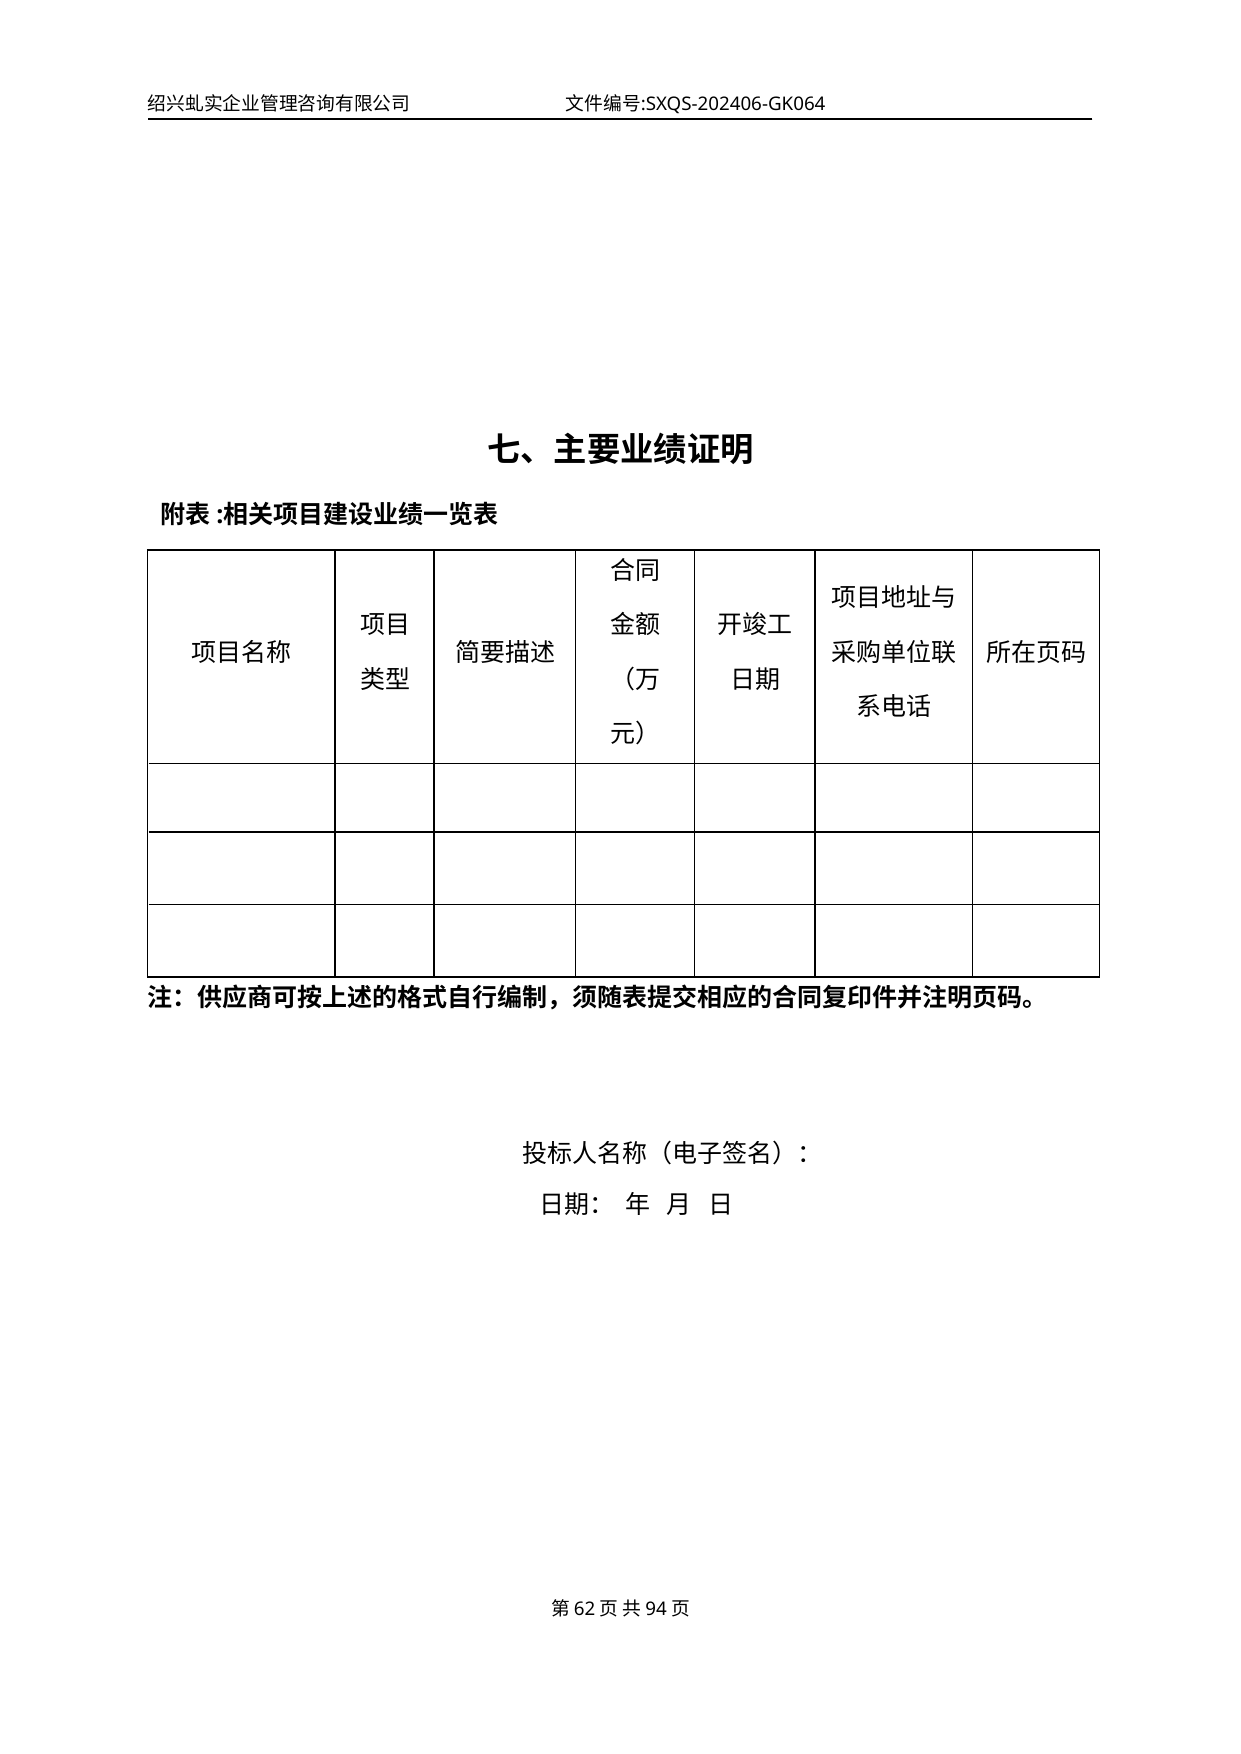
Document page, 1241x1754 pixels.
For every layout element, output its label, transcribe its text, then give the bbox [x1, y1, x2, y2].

table_cell [695, 905, 814, 976]
table_header 简要描述 [435, 551, 575, 762]
table_cell [816, 764, 972, 831]
table_cell [973, 905, 1099, 976]
table_cell [816, 905, 972, 976]
table_cell [148, 905, 334, 976]
table_cell [336, 764, 433, 831]
table_cell [336, 833, 433, 904]
table_header 项目名称 [148, 551, 334, 762]
table_cell [576, 833, 694, 904]
table_header 开竣工日期 [695, 551, 814, 762]
table_cell [695, 833, 814, 904]
table_cell [435, 833, 575, 904]
table_header 项目 类型 [336, 551, 433, 762]
table_cell [973, 833, 1099, 904]
table_header 所在页码 [973, 551, 1099, 762]
table_cell [816, 833, 972, 904]
text 附表 :相关项目建设业绩一览表 [148, 495, 1092, 531]
text 注：供应商可按上述的格式自行编制，须随表提交相应的合同复印件并注明页码。 [148, 978, 1092, 1014]
table_cell [148, 764, 334, 831]
text 日期： 年 月 日 [148, 1185, 1092, 1221]
text 投标人名称（电子签名）： [148, 1134, 1092, 1170]
table_cell [576, 764, 694, 831]
table_header 项目地址与采购单位联系电话 [816, 551, 972, 762]
table_cell [695, 764, 814, 831]
table_cell [435, 905, 575, 976]
table_cell [435, 764, 575, 831]
table_cell [336, 905, 433, 976]
text 七、主要业绩证明 [148, 422, 1092, 471]
table_cell [973, 764, 1099, 831]
table_header 合同 金额 （万元） [576, 551, 694, 762]
table_cell [148, 832, 334, 904]
table_cell [576, 905, 694, 976]
